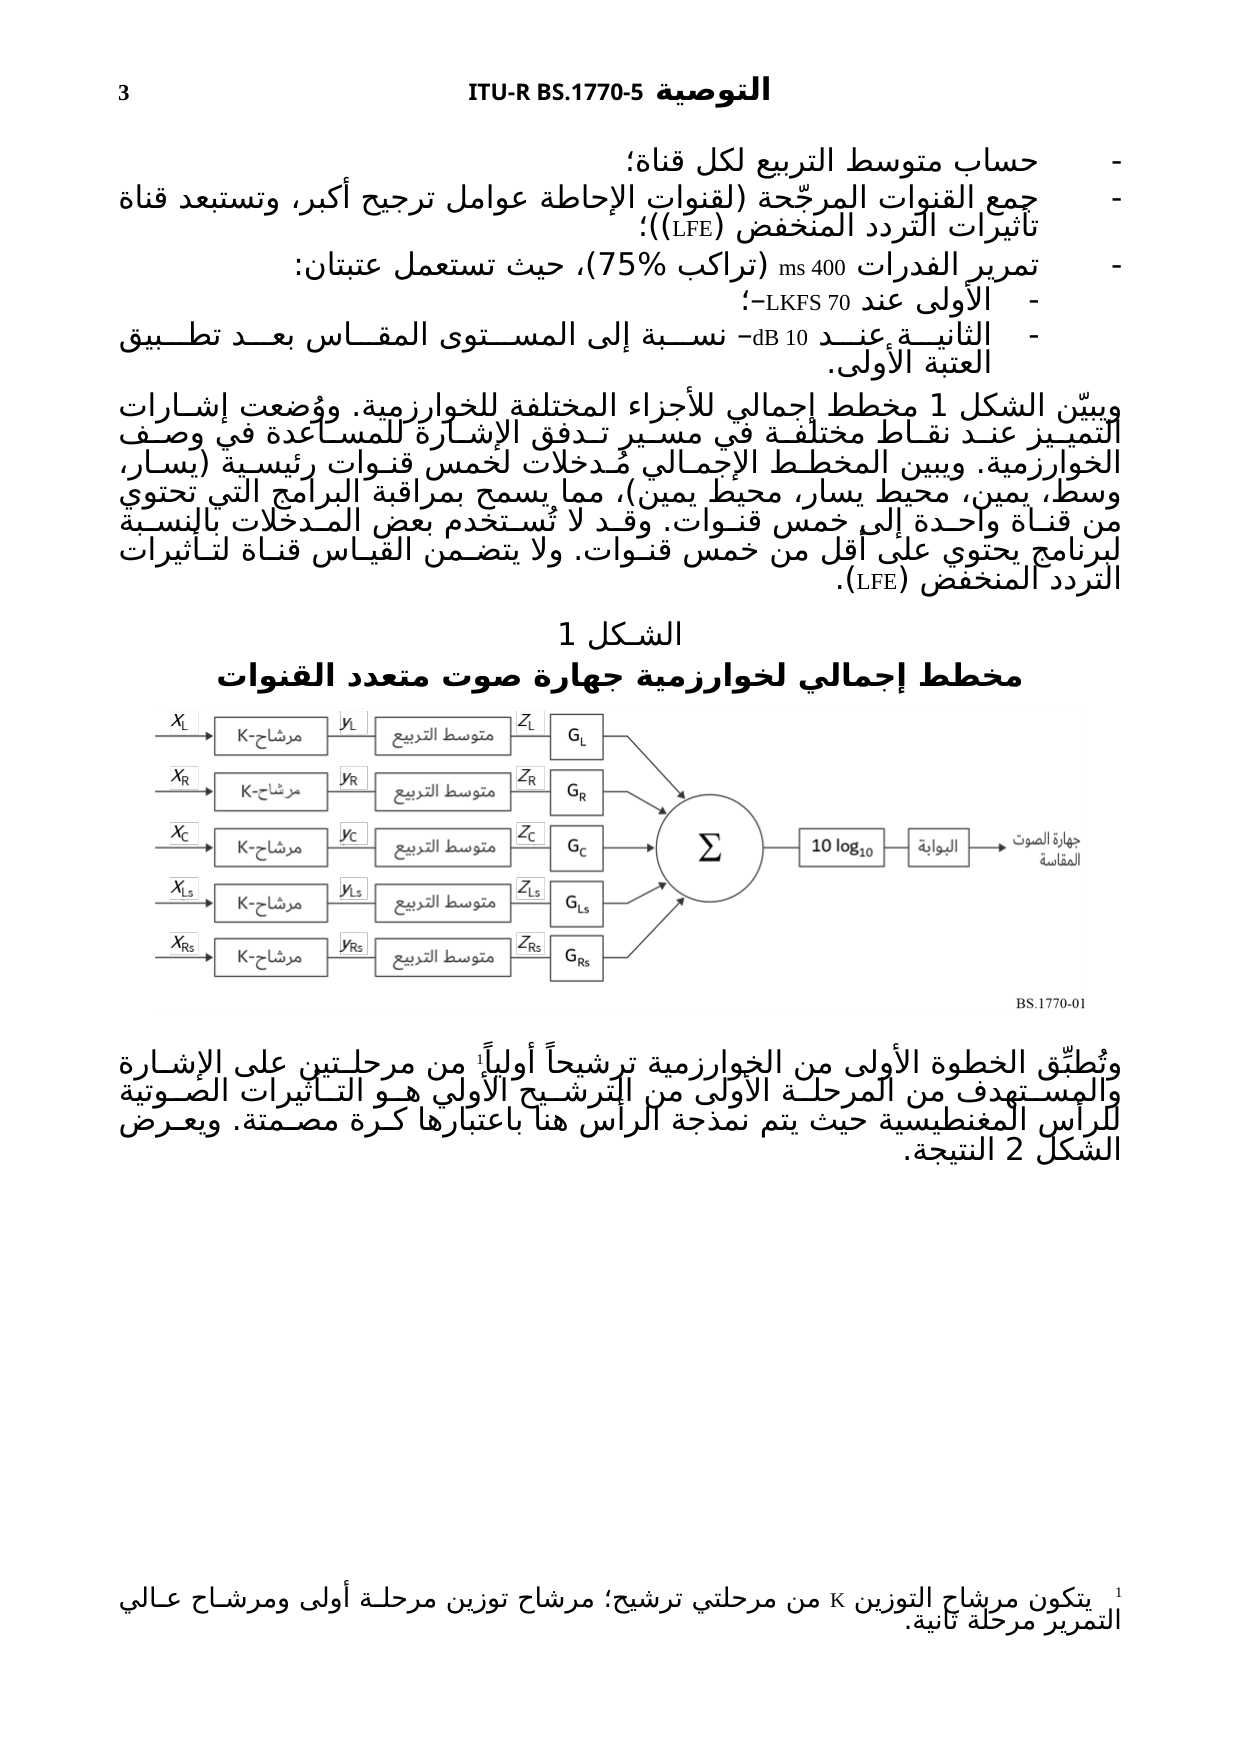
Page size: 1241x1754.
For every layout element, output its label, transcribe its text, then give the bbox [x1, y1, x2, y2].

title مخطط إجمالي لخوارزمية جهارة صوت متعدد القنوات [577, 664, 779, 693]
text ويبيّن الشكل 1 مخطط إجمالي للأجزاء المختلفة للخوارزمية. ووُضعت إشارات التمييز عند نقاط مختلفة في مسير تدفق الإشارة للمساعدة في وصف الخوارزمية. ويبين المخطط الإجمالي مُدخلات لخمس قنوات رئيسية (يسار، وسط، يمين، محيط يسار، محيط يمين)، مما يسمح بمراقبة البرامج التي تحتوي من قناة واحدة إلى خمس قنوات. وقد لا تُستخدم بعض المدخلات بالنسبة لبرنامج يحتوي على أقل من خمس قنوات. ولا يتضمن القياس قناة لتأثيرات التردد المنخفض (LFE). [118, 393, 1122, 597]
picture [152, 705, 1088, 1014]
text - تمرير الفدرات ms 400 (تراكب %75)، حيث تستعمل عتبتان: [118, 252, 1122, 281]
title وتُطبِّق الخطوة الأولى من الخوارزمية ترشيحاً أولياً من مرحلتين على الإشارة والمستهدف من المرحلة الأولى من الترشيح الأولي هو التأثيرات الصوتية للرأس المغنطيسية حيث يتم نمذجة الرأس هنا باعتبارها كرة مصمتة. ويعرض الشكل 2 النتيجة. [118, 1051, 1122, 1167]
text - حساب متوسط التربيع لكل قناة؛ [798, 148, 1122, 177]
text - الأولى عند LKFS 70–؛ [118, 287, 1039, 316]
title مخطط إجمالي لخوارزمية جهارة صوت متعدد القنوات [268, 664, 587, 693]
text الشـكل 1 [118, 622, 1122, 651]
text - الثانية عند dB 10– نسبة إلى المستوى المقاس بعد تطبيق العتبة الأولى. [118, 322, 1039, 381]
title مخطط إجمالي لخوارزمية جهارة صوت متعدد القنوات [118, 664, 317, 693]
text - حساب متوسط التربيع لكل قناة؛ [118, 148, 821, 177]
text - جمع القنوات المرجّحة (لقنوات الإحاطة عوامل ترجيح أكبر، وتستبعد قناة تأثيرات التردد المنخفض (LFE))؛ [118, 185, 961, 243]
title مخطط إجمالي لخوارزمية جهارة صوت متعدد القنوات [743, 664, 1122, 693]
text - جمع القنوات المرجّحة (لقنوات الإحاطة عوامل ترجيح أكبر، وتستبعد قناة تأثيرات التردد المنخفض (LFE))؛ [897, 185, 1122, 243]
